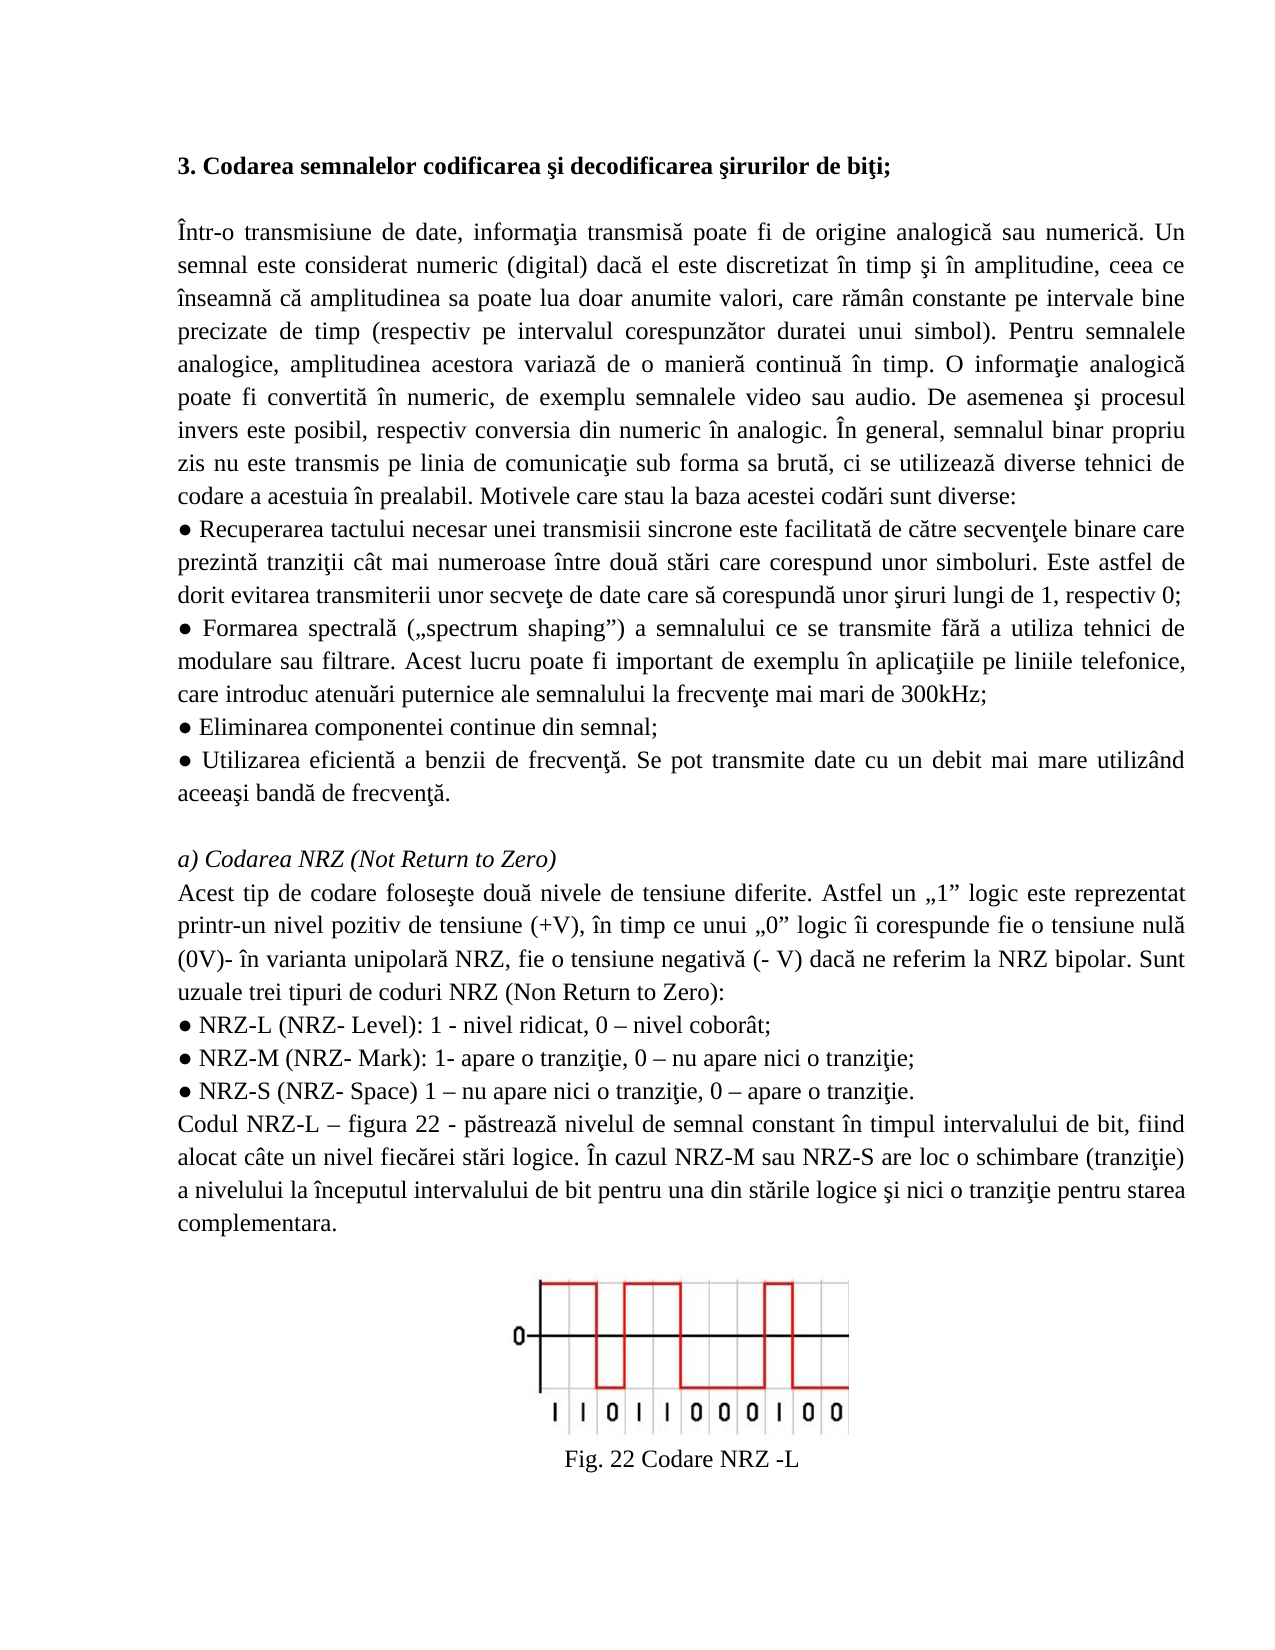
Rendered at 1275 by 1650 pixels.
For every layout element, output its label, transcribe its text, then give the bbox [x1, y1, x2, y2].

text ● Eliminarea componentei continue din semnal; [177, 712, 1186, 741]
text Acest tip de codare foloseşte două nivele de tensiune diferite. Astfel un „1” logic este reprezentat printr-un nivel pozitiv de tensiune (+V), în timp ce unui „0” logic îi corespunde fie o tensiune nulă (0V)- în varianta unipolară NRZ, fie o tensiune negativă (- V) dacă ne referim la NRZ bipolar. Sunt uzuale trei tipuri de coduri NRZ (Non Return to Zero): [177, 878, 1186, 1005]
text ● NRZ-S (NRZ- Space) 1 – nu apare nici o tranziţie, 0 – apare o tranziţie. [177, 1076, 1186, 1104]
text Fig. 22 Codare NRZ -L [177, 1444, 1186, 1472]
text ● NRZ-M (NRZ- Mark): 1- apare o tranziţie, 0 – nu apare nici o tranziţie; [177, 1043, 1186, 1071]
text ● NRZ-L (NRZ- Level): 1 - nivel ridicat, 0 – nivel coborât; [177, 1010, 1186, 1038]
picture [505, 1271, 859, 1440]
text Codul NRZ-L – figura 22 - păstrează nivelul de semnal constant în timpul intervalului de bit, fiind alocat câte un nivel fiecărei stări logice. În cazul NRZ-M sau NRZ-S are loc o schimbare (tranziţie) a nivelului la începutul intervalului de bit pentru una din stările logice şi nici o tranziţie pentru starea complementara. [177, 1109, 1186, 1237]
text Într-o transmisiune de date, informaţia transmisă poate fi de origine analogică sau numerică. Un semnal este considerat numeric (digital) dacă el este discretizat în timp şi în amplitudine, ceea ce înseamnă că amplitudinea sa poate lua doar anumite valori, care rămân constante pe intervale bine precizate de timp (respectiv pe intervalul corespunzător duratei unui simbol). Pentru semnalele analogice, amplitudinea acestora variază de o manieră continuă în timp. O informaţie analogică poate fi convertită în numeric, de exemplu semnalele video sau audio. De asemenea şi procesul invers este posibil, respectiv conversia din numeric în analogic. În general, semnalul binar propriu zis nu este transmis pe linia de comunicaţie sub forma sa brută, ci se utilizează diverse tehnici de codare a acestuia în prealabil. Motivele care stau la baza acestei codări sunt diverse: [177, 217, 1186, 510]
text ● Recuperarea tactului necesar unei transmisii sincrone este facilitată de către secvenţele binare care prezintă tranziţii cât mai numeroase între două stări care corespund unor simboluri. Este astfel de dorit evitarea transmiterii unor secveţe de date care să corespundă unor şiruri lungi de 1, respectiv 0; [177, 514, 1186, 609]
text 3. Codarea semnalelor codificarea şi decodificarea şirurilor de biţi; [177, 151, 1186, 180]
text ● Utilizarea eficientă a benzii de frecvenţă. Se pot transmite date cu un debit mai mare utilizând aceeaşi bandă de frecvenţă. [177, 746, 1186, 807]
text a) Codarea NRZ (Not Return to Zero) [177, 844, 1186, 873]
text ● Formarea spectrală („spectrum shaping”) a semnalului ce se transmite fără a utiliza tehnici de modulare sau filtrare. Acest lucru poate fi important de exemplu în aplicaţiile pe liniile telefonice, care introduc atenuări puternice ale semnalului la frecvenţe mai mari de 300kHz; [177, 613, 1186, 708]
